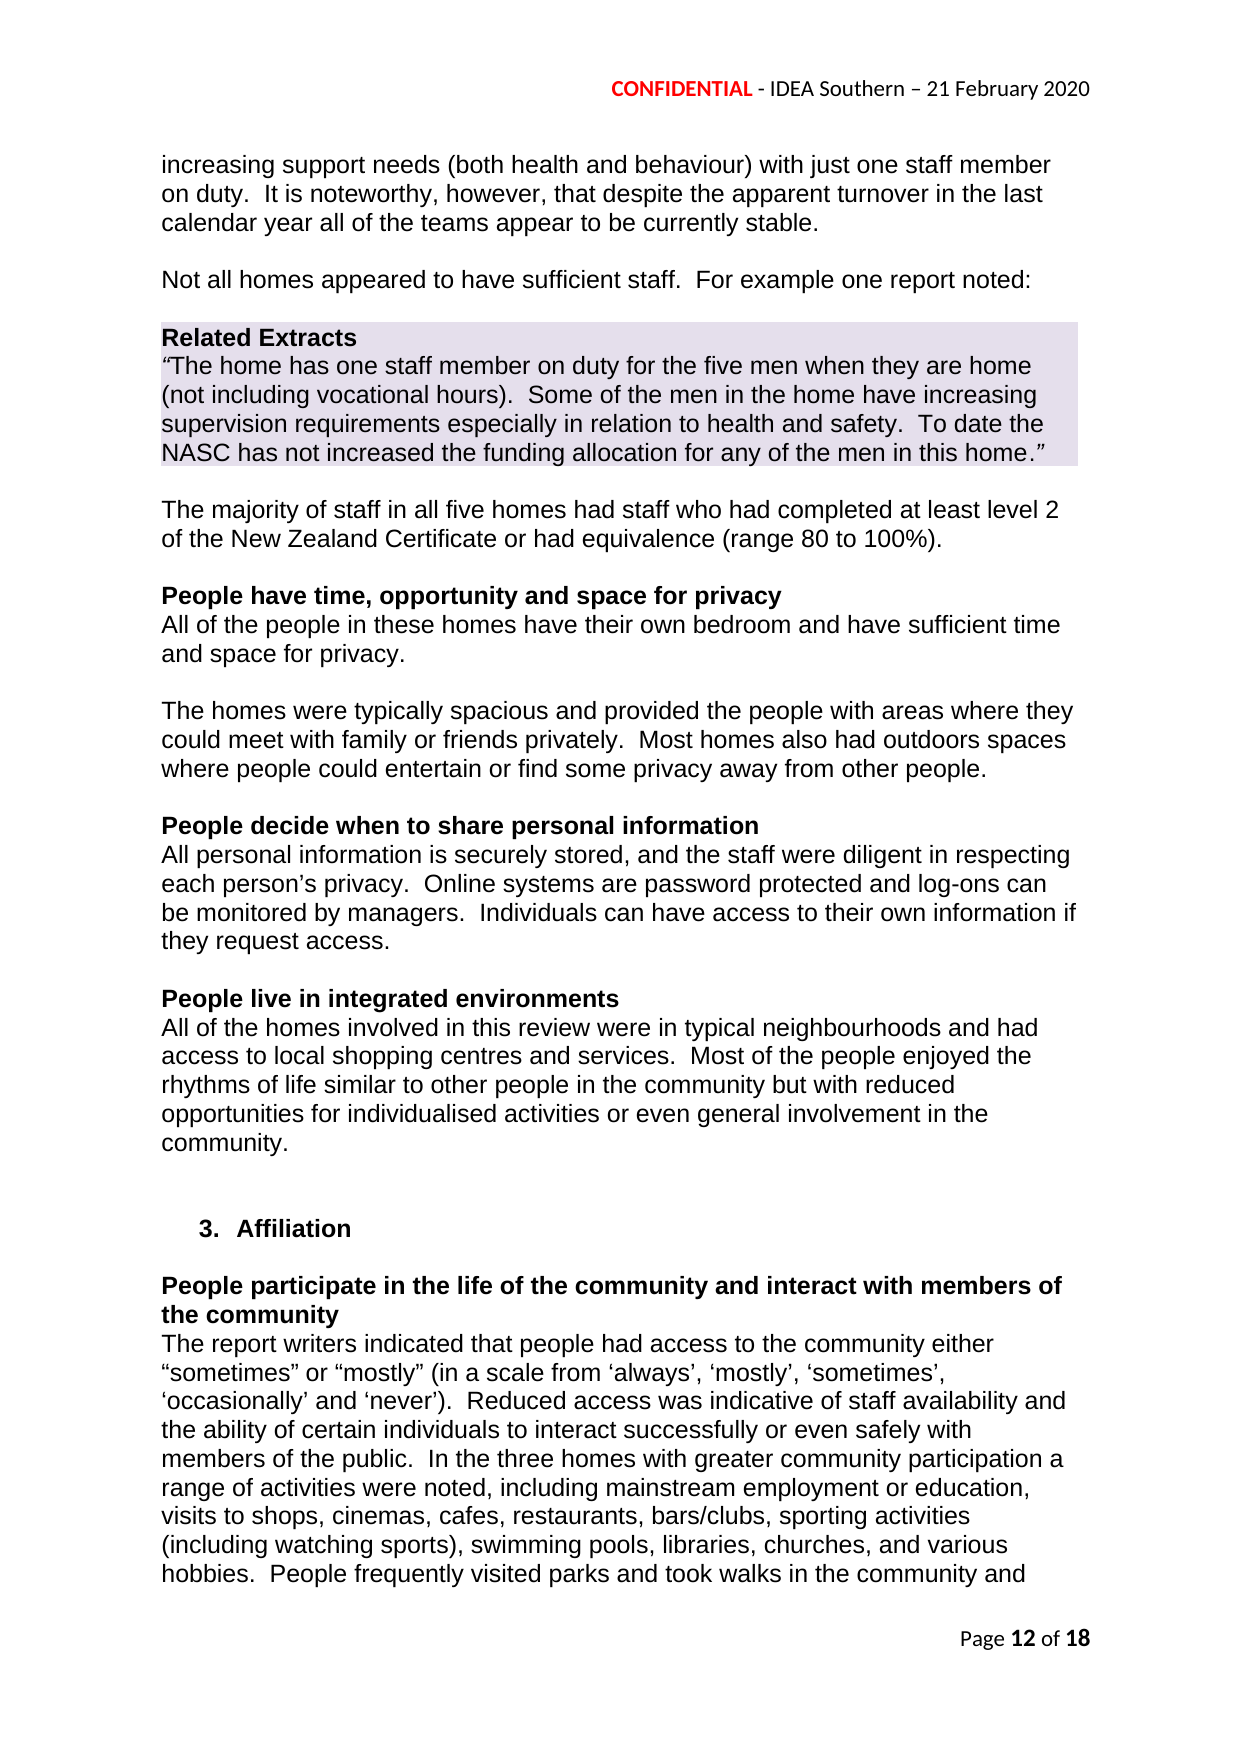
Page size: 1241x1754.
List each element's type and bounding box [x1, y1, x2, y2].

table_header [150, 150, 1089, 1587]
